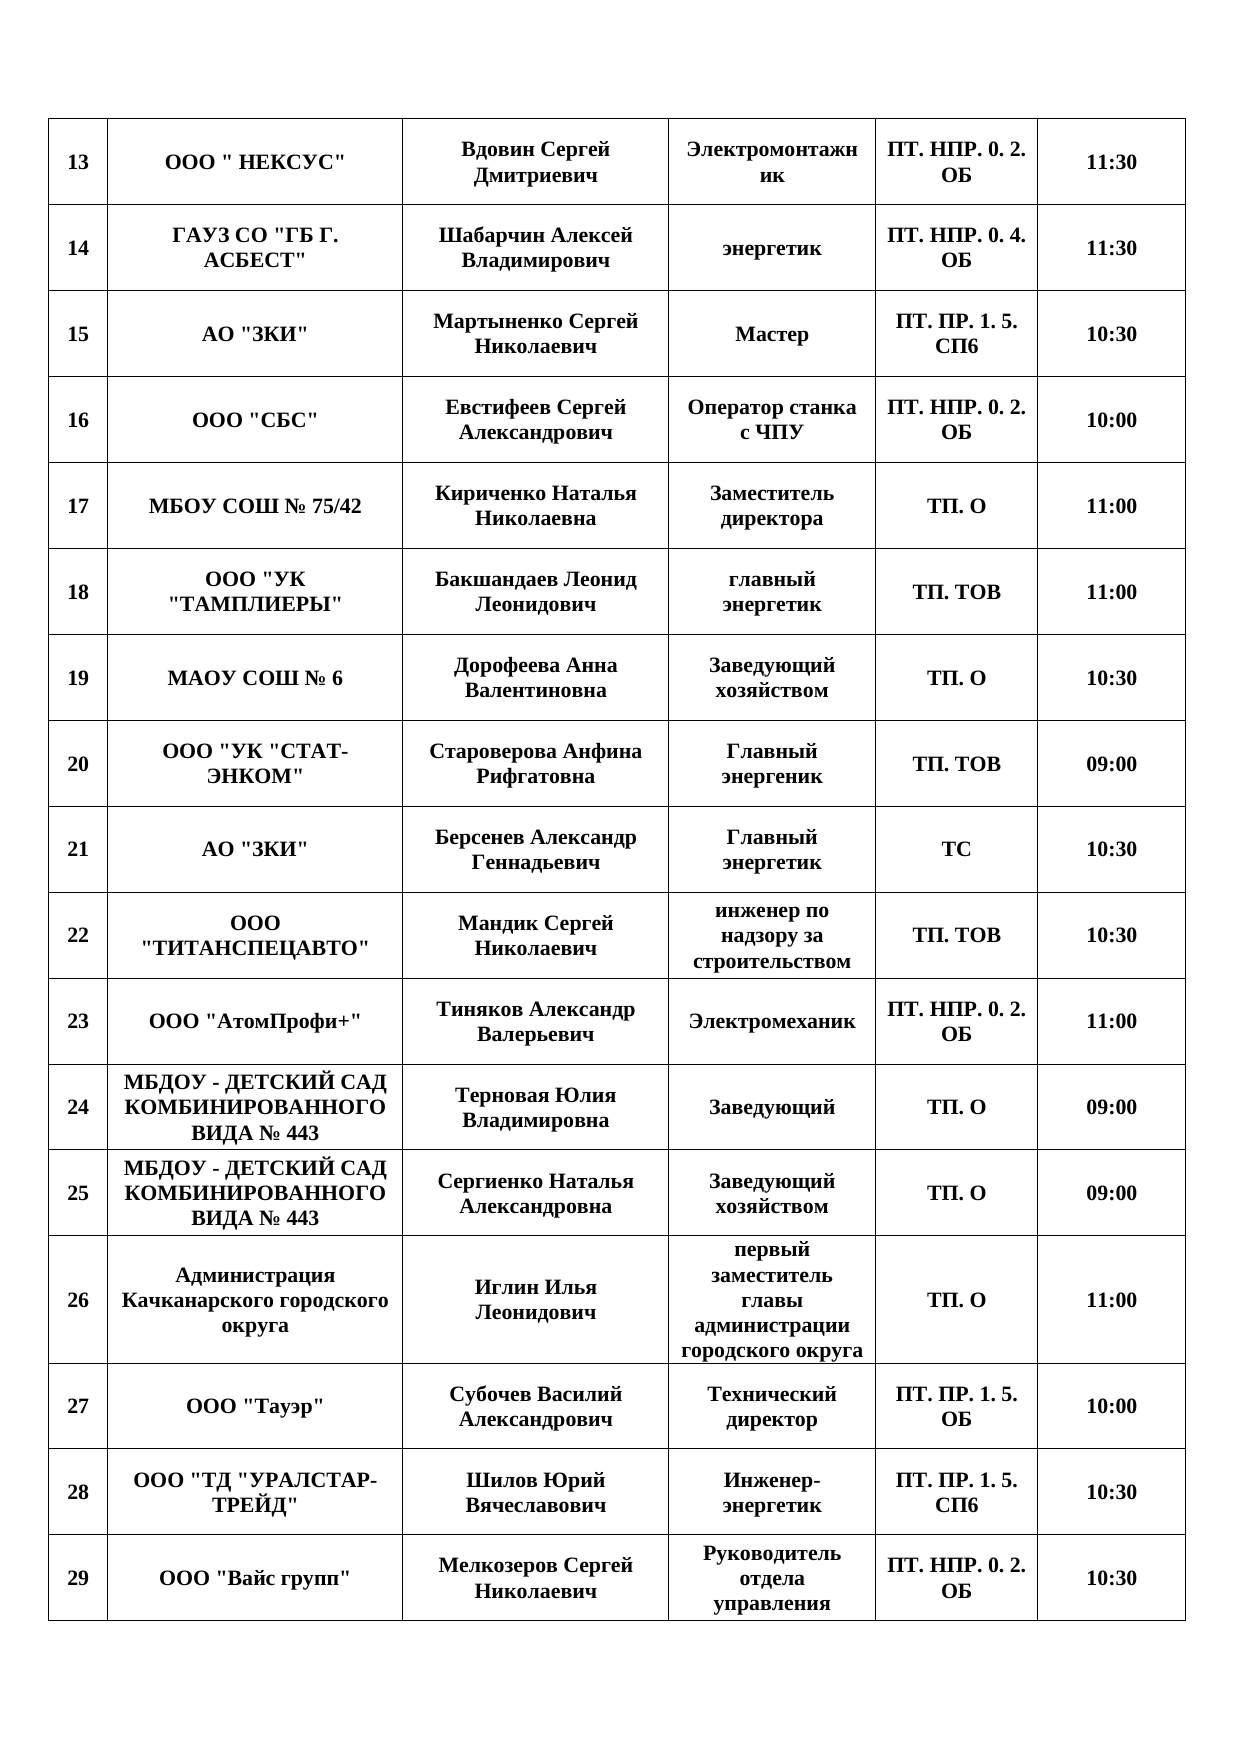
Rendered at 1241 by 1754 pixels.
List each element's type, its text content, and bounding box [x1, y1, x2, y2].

table_cell Оператор станка с ЧПУ [669, 377, 875, 462]
table_cell 16 [49, 377, 107, 462]
table_cell ТП. ТОВ [876, 893, 1037, 977]
table_cell 26 [49, 1236, 107, 1362]
table_cell Заведующий хозяйством [669, 1150, 875, 1235]
table_cell ТП. О [876, 1150, 1037, 1235]
table_cell Кириченко Наталья Николаевна [403, 463, 668, 548]
table_cell ООО "АтомПрофи+" [108, 979, 402, 1063]
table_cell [403, 1535, 668, 1620]
table_cell Сергиенко Наталья Александровна [403, 1150, 668, 1235]
table_cell Мастер [669, 291, 875, 376]
table_cell Шилов Юрий Вячеславович [403, 1449, 668, 1534]
table_cell 29 [49, 1535, 107, 1620]
table_cell 13 [49, 119, 107, 204]
table_cell ООО "ТИТАНСПЕЦАВТО" [108, 893, 402, 977]
table_cell ООО "Вайс групп" [108, 1535, 402, 1620]
table_cell Инженер-энергетик [669, 1449, 875, 1534]
table_cell АО "ЗКИ" [108, 807, 402, 892]
table_cell ПТ. НПР. 0. 2. ОБ [876, 119, 1037, 204]
table_cell ТП. О [876, 463, 1037, 548]
table_cell Технический директор [669, 1364, 875, 1448]
table_cell Шабарчин Алексей Владимирович [403, 205, 668, 290]
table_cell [669, 1535, 875, 1620]
table_cell ТП. ТОВ [876, 549, 1037, 634]
table_cell Бакшандаев Леонид Леонидович [403, 549, 668, 634]
table_cell Мандик Сергей Николаевич [403, 893, 668, 977]
table_cell ПТ. НПР. 0. 2. ОБ [876, 979, 1037, 1063]
table_cell 11:30 [1038, 205, 1185, 290]
table_cell ООО "УК "СТАТ-ЭНКОМ" [108, 721, 402, 806]
table_cell ПТ. ПР. 1. 5. ОБ [876, 1364, 1037, 1448]
table_cell энергетик [669, 205, 875, 290]
table_cell МБОУ СОШ № 75/42 [108, 463, 402, 548]
table_cell Субочев Василий Александрович [403, 1364, 668, 1448]
table_cell Главный энергетик [669, 807, 875, 892]
table_cell Терновая Юлия Владимировна [403, 1065, 668, 1149]
table_cell ПТ. ПР. 1. 5. СП6 [876, 291, 1037, 376]
table_cell 10:30 [1038, 291, 1185, 376]
table_cell ООО "УК "ТАМПЛИЕРЫ" [108, 549, 402, 634]
table_cell ПТ. НПР. 0. 2. ОБ [876, 1535, 1037, 1620]
table_cell Мартыненко Сергей Николаевич [403, 291, 668, 376]
table_cell 09:00 [1038, 721, 1185, 806]
table_cell 23 [49, 979, 107, 1063]
table_cell ООО "ТД "УРАЛСТАР-ТРЕЙД" [108, 1449, 402, 1534]
table_cell МБДОУ - ДЕТСКИЙ САД КОМБИНИРОВАННОГО ВИДА № 443 [108, 1150, 402, 1235]
table_cell ТС [876, 807, 1037, 892]
table_cell ПТ. ПР. 1. 5. СП6 [876, 1449, 1037, 1534]
table_cell 11:00 [1038, 1236, 1185, 1362]
table_cell Староверова Анфина Рифгатовна [403, 721, 668, 806]
table_cell 24 [49, 1065, 107, 1149]
table_cell 10:30 [1038, 807, 1185, 892]
table_cell 27 [49, 1364, 107, 1448]
table_cell 10:00 [1038, 1364, 1185, 1448]
table_cell 10:00 [1038, 377, 1185, 462]
table_cell Электромеханик [669, 979, 875, 1063]
table_cell 11:00 [1038, 549, 1185, 634]
table_cell первый заместитель главы администрации городского округа [669, 1236, 875, 1362]
table_cell инженер по надзору за строительством [669, 893, 875, 977]
table_cell Заведующий хозяйством [669, 635, 875, 720]
table_cell 10:30 [1038, 1449, 1185, 1534]
table_cell 11:30 [1038, 119, 1185, 204]
table_cell 09:00 [1038, 1150, 1185, 1235]
table_cell АО "ЗКИ" [108, 291, 402, 376]
table_cell Берсенев Александр Геннадьевич [403, 807, 668, 892]
table_cell Главный энергеник [669, 721, 875, 806]
table_cell ООО "СБС" [108, 377, 402, 462]
table_cell 28 [49, 1449, 107, 1534]
table_cell Заместитель директора [669, 463, 875, 548]
table_cell Электромонтажник [669, 119, 875, 204]
table_cell ТП. О [876, 1236, 1037, 1362]
table_cell 14 [49, 205, 107, 290]
table_cell ООО "Тауэр" [108, 1364, 402, 1448]
table_cell 20 [49, 721, 107, 806]
table_cell главный энергетик [669, 549, 875, 634]
table_cell 15 [49, 291, 107, 376]
table_cell 11:00 [1038, 463, 1185, 548]
table_cell 18 [49, 549, 107, 634]
table_cell 10:30 [1038, 1535, 1185, 1620]
table_cell 22 [49, 893, 107, 977]
table_cell Заведующий [669, 1065, 875, 1149]
table_cell Администрация Качканарского городского округа [108, 1236, 402, 1362]
table_cell Тиняков Александр Валерьевич [403, 979, 668, 1063]
table_cell МБДОУ - ДЕТСКИЙ САД КОМБИНИРОВАННОГО ВИДА № 443 [108, 1065, 402, 1149]
table_cell 19 [49, 635, 107, 720]
table_cell ТП. ТОВ [876, 721, 1037, 806]
table_cell Дорофеева Анна Валентиновна [403, 635, 668, 720]
table_cell ГАУЗ СО "ГБ Г. АСБЕСТ" [108, 205, 402, 290]
table_cell ТП. О [876, 1065, 1037, 1149]
table_cell 25 [49, 1150, 107, 1235]
table_cell 11:00 [1038, 979, 1185, 1063]
table_cell 10:30 [1038, 635, 1185, 720]
table_cell 10:30 [1038, 893, 1185, 977]
table_cell 21 [49, 807, 107, 892]
table_cell ПТ. НПР. 0. 2. ОБ [876, 377, 1037, 462]
table_cell Евстифеев Сергей Александрович [403, 377, 668, 462]
table_cell МАОУ СОШ № 6 [108, 635, 402, 720]
table_cell Вдовин Сергей Дмитриевич [403, 119, 668, 204]
table_cell ПТ. НПР. 0. 4. ОБ [876, 205, 1037, 290]
table_cell ООО " НЕКСУС" [108, 119, 402, 204]
table_cell 17 [49, 463, 107, 548]
table_cell Иглин Илья Леонидович [403, 1236, 668, 1362]
table_cell 09:00 [1038, 1065, 1185, 1149]
table_cell ТП. О [876, 635, 1037, 720]
